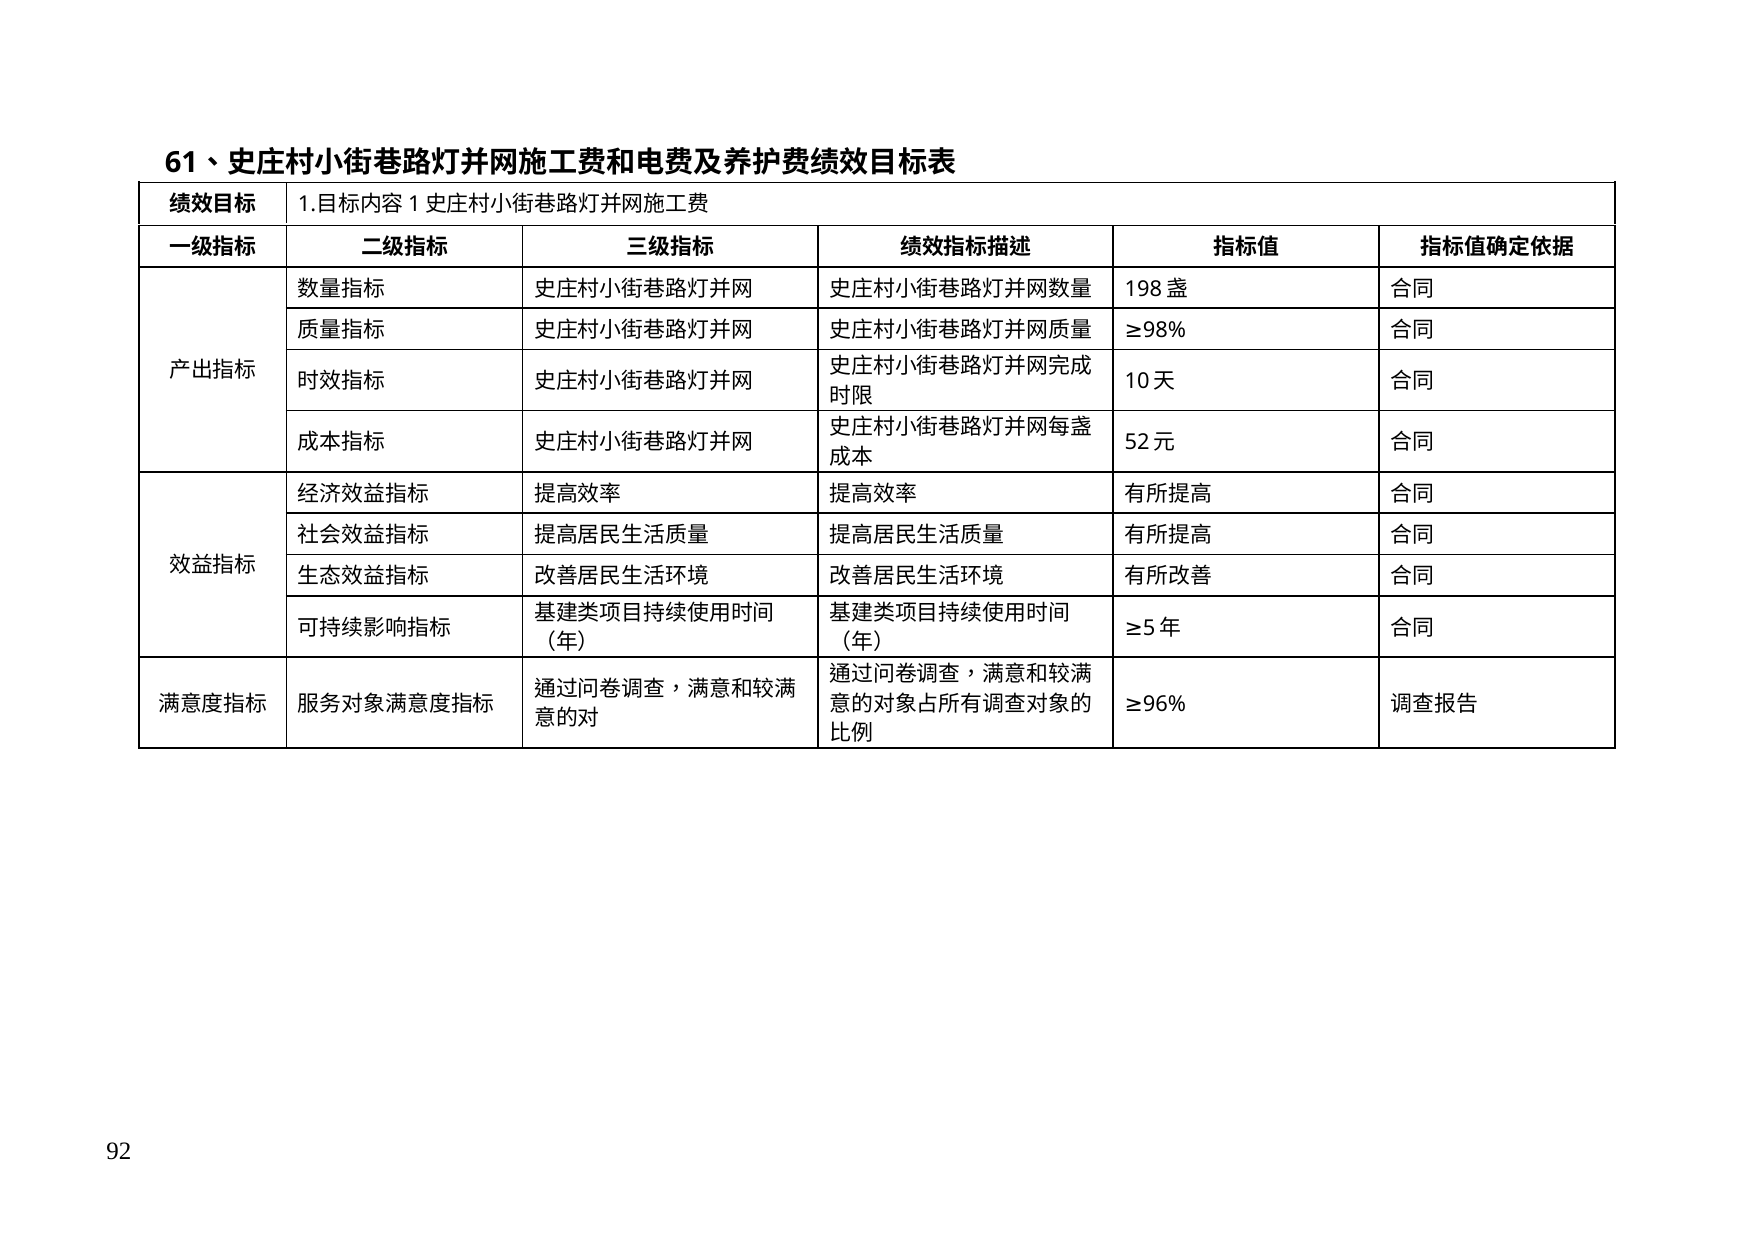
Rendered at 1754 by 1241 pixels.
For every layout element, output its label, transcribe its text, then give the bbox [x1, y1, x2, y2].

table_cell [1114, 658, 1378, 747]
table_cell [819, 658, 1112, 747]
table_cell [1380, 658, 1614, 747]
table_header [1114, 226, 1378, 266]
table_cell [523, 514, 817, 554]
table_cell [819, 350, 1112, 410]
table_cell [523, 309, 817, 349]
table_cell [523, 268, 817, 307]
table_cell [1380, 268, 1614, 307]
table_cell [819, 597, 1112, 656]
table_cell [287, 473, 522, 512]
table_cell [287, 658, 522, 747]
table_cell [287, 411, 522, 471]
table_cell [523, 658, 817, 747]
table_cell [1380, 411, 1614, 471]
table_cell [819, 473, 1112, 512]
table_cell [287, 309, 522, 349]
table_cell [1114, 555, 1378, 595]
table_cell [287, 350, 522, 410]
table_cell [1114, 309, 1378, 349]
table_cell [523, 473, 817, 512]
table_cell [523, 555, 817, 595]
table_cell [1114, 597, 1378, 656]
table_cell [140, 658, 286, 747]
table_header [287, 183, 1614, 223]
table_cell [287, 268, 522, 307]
text 61、史庄村小街巷路灯并网施工费和电费及养护费绩效目标表 [106, 142, 1648, 181]
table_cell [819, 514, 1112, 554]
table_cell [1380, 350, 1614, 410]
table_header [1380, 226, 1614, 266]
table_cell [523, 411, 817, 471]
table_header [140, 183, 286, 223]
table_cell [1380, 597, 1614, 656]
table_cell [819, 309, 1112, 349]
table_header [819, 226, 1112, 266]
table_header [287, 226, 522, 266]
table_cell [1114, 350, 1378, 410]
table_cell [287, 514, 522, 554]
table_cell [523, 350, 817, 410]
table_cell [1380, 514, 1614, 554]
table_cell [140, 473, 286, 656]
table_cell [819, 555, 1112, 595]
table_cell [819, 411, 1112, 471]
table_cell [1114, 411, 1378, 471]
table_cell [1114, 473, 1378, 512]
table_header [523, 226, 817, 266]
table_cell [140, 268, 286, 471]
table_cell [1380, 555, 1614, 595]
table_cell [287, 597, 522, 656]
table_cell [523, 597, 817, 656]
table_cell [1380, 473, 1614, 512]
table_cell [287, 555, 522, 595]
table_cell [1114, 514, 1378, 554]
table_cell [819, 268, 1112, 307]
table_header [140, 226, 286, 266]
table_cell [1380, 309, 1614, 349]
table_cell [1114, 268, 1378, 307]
